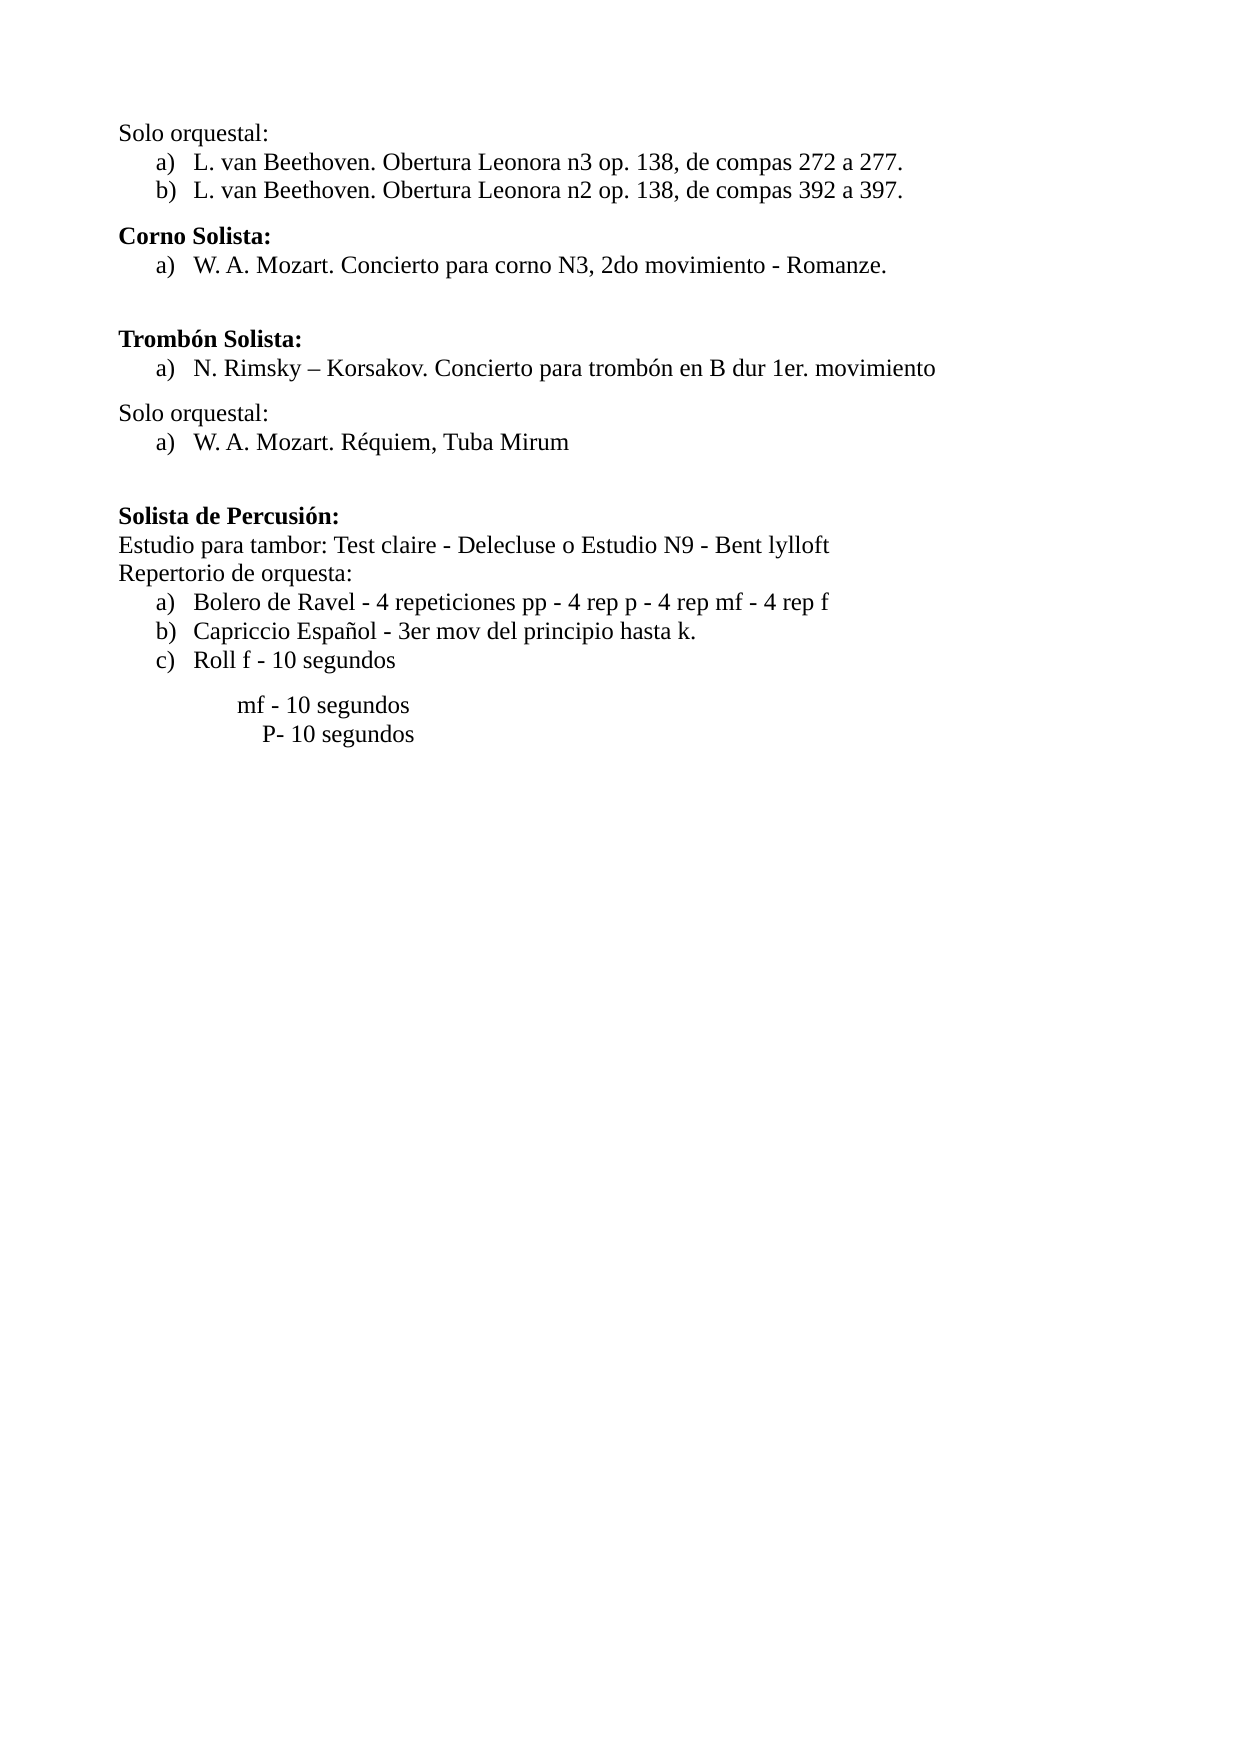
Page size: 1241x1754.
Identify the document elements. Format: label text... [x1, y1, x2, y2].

list W. A. Mozart. Réquiem, Tuba Mirum [156, 427, 1122, 456]
text Repertorio de orquesta: [118, 558, 1122, 587]
text P- 10 segundos [118, 719, 1122, 748]
list L. van Beethoven. Obertura Leonora n2 op. 138, de compas 392 a 397. [156, 176, 1122, 204]
list Roll f - 10 segundos [156, 645, 1122, 673]
text Estudio para tambor: Test claire - Delecluse o Estudio N9 - Bent lylloft [118, 530, 1122, 558]
text Trombón Solista: [118, 324, 1122, 353]
list Bolero de Ravel - 4 repeticiones pp - 4 rep p - 4 rep mf - 4 rep f [156, 587, 1122, 616]
list W. A. Mozart. Concierto para corno N3, 2do movimiento - Romanze. [156, 250, 1122, 278]
list N. Rimsky – Korsakov. Concierto para trombón en B dur 1er. movimiento [156, 353, 1122, 381]
text Solista de Percusión: [118, 501, 1122, 530]
list L. van Beethoven. Obertura Leonora n3 op. 138, de compas 272 a 277. [156, 147, 1122, 176]
text Solo orquestal: [118, 398, 1122, 427]
text Corno Solista: [118, 221, 1122, 250]
text Solo orquestal: [118, 118, 1122, 147]
list Capriccio Español - 3er mov del principio hasta k. [156, 616, 1122, 645]
text mf - 10 segundos [118, 690, 1122, 719]
